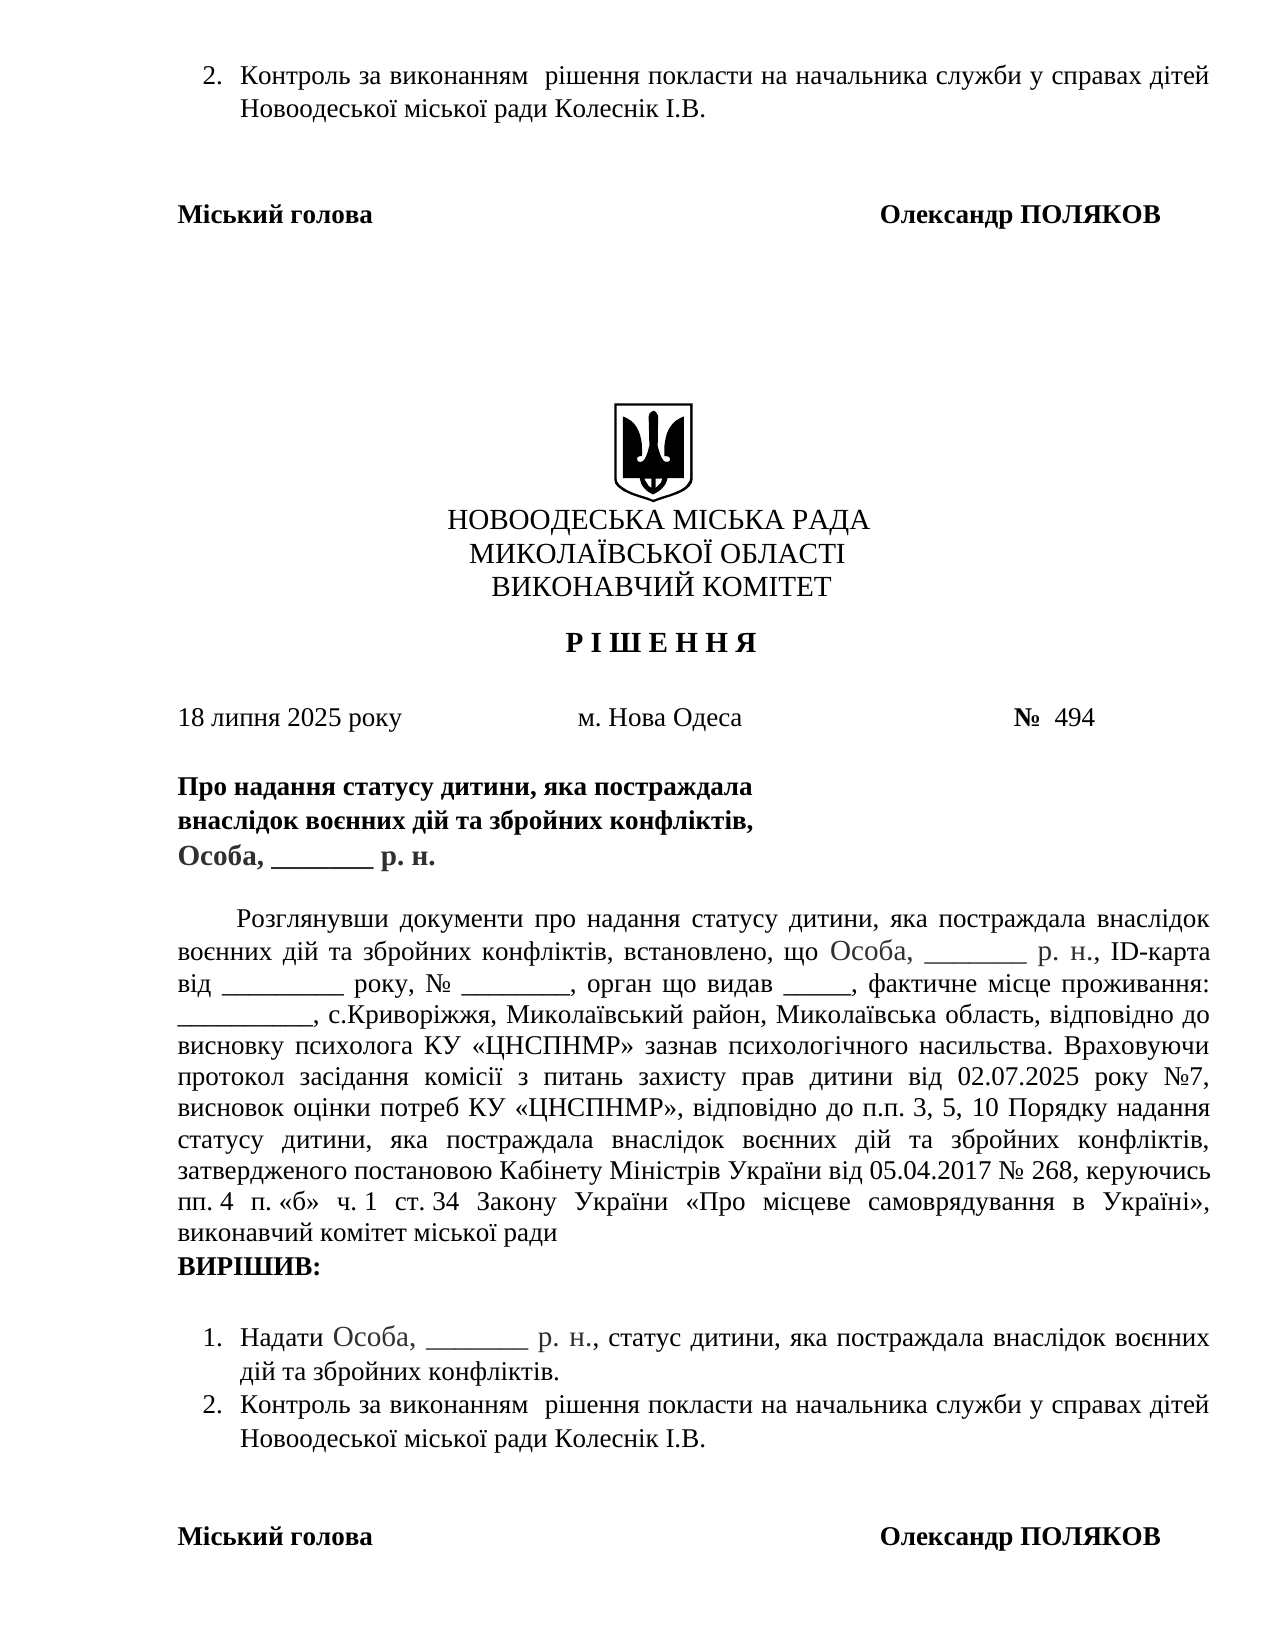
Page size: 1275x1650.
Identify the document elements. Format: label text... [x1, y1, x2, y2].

text ВИКОНАВЧИЙ КОМІТЕТ [294, 569, 1091, 603]
text Р І Ш Е Н Н Я [427, 625, 958, 659]
text Розглянувши документи про надання статусу дитини, яка постраждала внаслідок воєнних дій та збройних конфліктів, встановлено, що Особа, _______ р. н., ID-карта від _________ року, № ________, орган що видав _____, фактичне місце проживання: __________, с.Криворіжжя, Миколаївський район, Миколаївська область, відповідно до висновку психолога КУ «ЦНСПНМР» зазнав психологічного насильства. Враховуючи протокол засідання комісії з питань захисту прав дитини від 02.07.2025 року №7, висновок оцінки потреб КУ «ЦНСПНМР», відповідно до п.п. 3, 5, 10 Порядку надання статусу дитини, яка постраждала внаслідок воєнних дій та збройних конфліктів, затвердженого постановою Кабінету Міністрів України від 05.04.2017 № 268, керуючись пп. 4 п. «б» ч. 1 ст. 34 Закону України «Про місцеве самоврядування в Україні», виконавчий комітет міської ради [177, 902, 1211, 1247]
text ВИРІШИВ: [177, 1250, 1211, 1282]
list Контроль за виконанням рішення покласти на начальника служби у справах дітей Новоодеської міської ради Колеснік І.В. [202, 59, 1211, 124]
text внаслідок воєнних дій та збройних конфліктів, [177, 804, 1215, 835]
text 18 липня 2025 року м. Нова Одеса № 494 [177, 701, 1211, 732]
text Про надання статусу дитини, яка постраждала [177, 770, 1215, 801]
text Міський голова Олександр ПОЛЯКОВ [177, 1520, 1211, 1551]
text НОВООДЕСЬКА МІСЬКА РАДА [177, 502, 1211, 536]
list Контроль за виконанням рішення покласти на начальника служби у справах дітей Новоодеської міської ради Колеснік І.В. [202, 1388, 1211, 1453]
text Міський голова Олександр ПОЛЯКОВ [177, 198, 1211, 229]
list Надати Особа, _______ р. н., статус дитини, яка постраждала внаслідок воєнних дій та збройних конфліктів. [202, 1319, 1211, 1386]
text Особа, _______ р. н. [177, 838, 1215, 872]
text МИКОЛАЇВСЬКОЇ ОБЛАСТІ [177, 536, 1211, 569]
